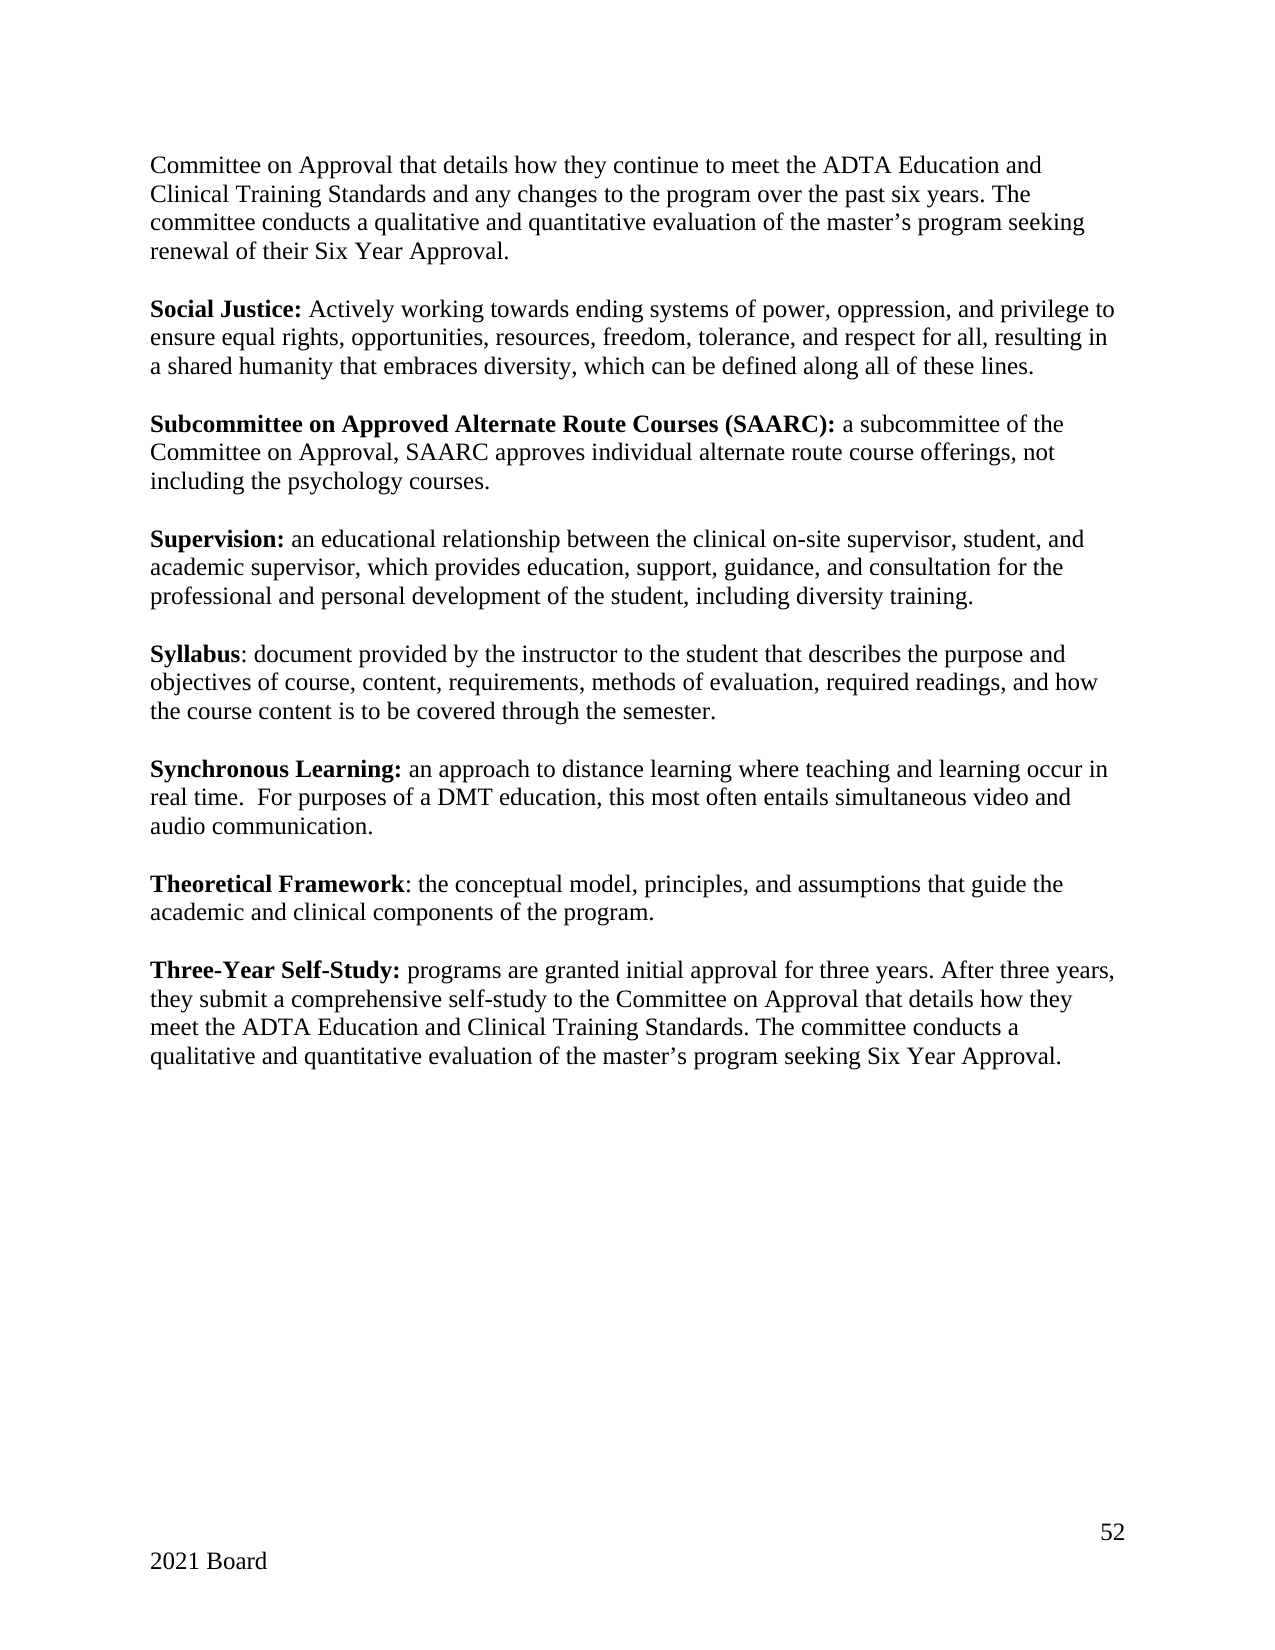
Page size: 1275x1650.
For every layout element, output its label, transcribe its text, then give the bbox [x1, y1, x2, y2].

text Synchronous Learning: an approach to distance learning where teaching and learning occur in real time. For purposes of a DMT education, this most often entails simultaneous video and audio communication. [150, 754, 1125, 840]
text Social Justice: Actively working towards ending systems of power, oppression, and privilege to ensure equal rights, opportunities, resources, freedom, tolerance, and respect for all, resulting in a shared humanity that embraces diversity, which can be defined along all of these lines. [150, 294, 1125, 380]
text Theoretical Framework: the conceptual model, principles, and assumptions that guide the academic and clinical components of the program. [150, 869, 1125, 926]
text Three-Year Self-Study: programs are granted initial approval for three years. After three years, they submit a comprehensive self-study to the Committee on Approval that details how they meet the ADTA Education and Clinical Training Standards. The committee conducts a qualitative and quantitative evaluation of the master’s program seeking Six Year Approval. [150, 955, 1125, 1070]
text Syllabus: document provided by the instructor to the student that describes the purpose and objectives of course, content, requirements, methods of evaluation, required readings, and how the course content is to be covered through the semester. [150, 639, 1125, 725]
text Supervision: an educational relationship between the clinical on-site supervisor, student, and academic supervisor, which provides education, support, guidance, and consultation for the professional and personal development of the student, including diversity training. [150, 524, 1125, 610]
text Subcommittee on Approved Alternate Route Courses (SAARC): a subcommittee of the Committee on Approval, SAARC approves individual alternate route course offerings, not including the psychology courses. [150, 409, 1125, 495]
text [150, 150, 1125, 265]
